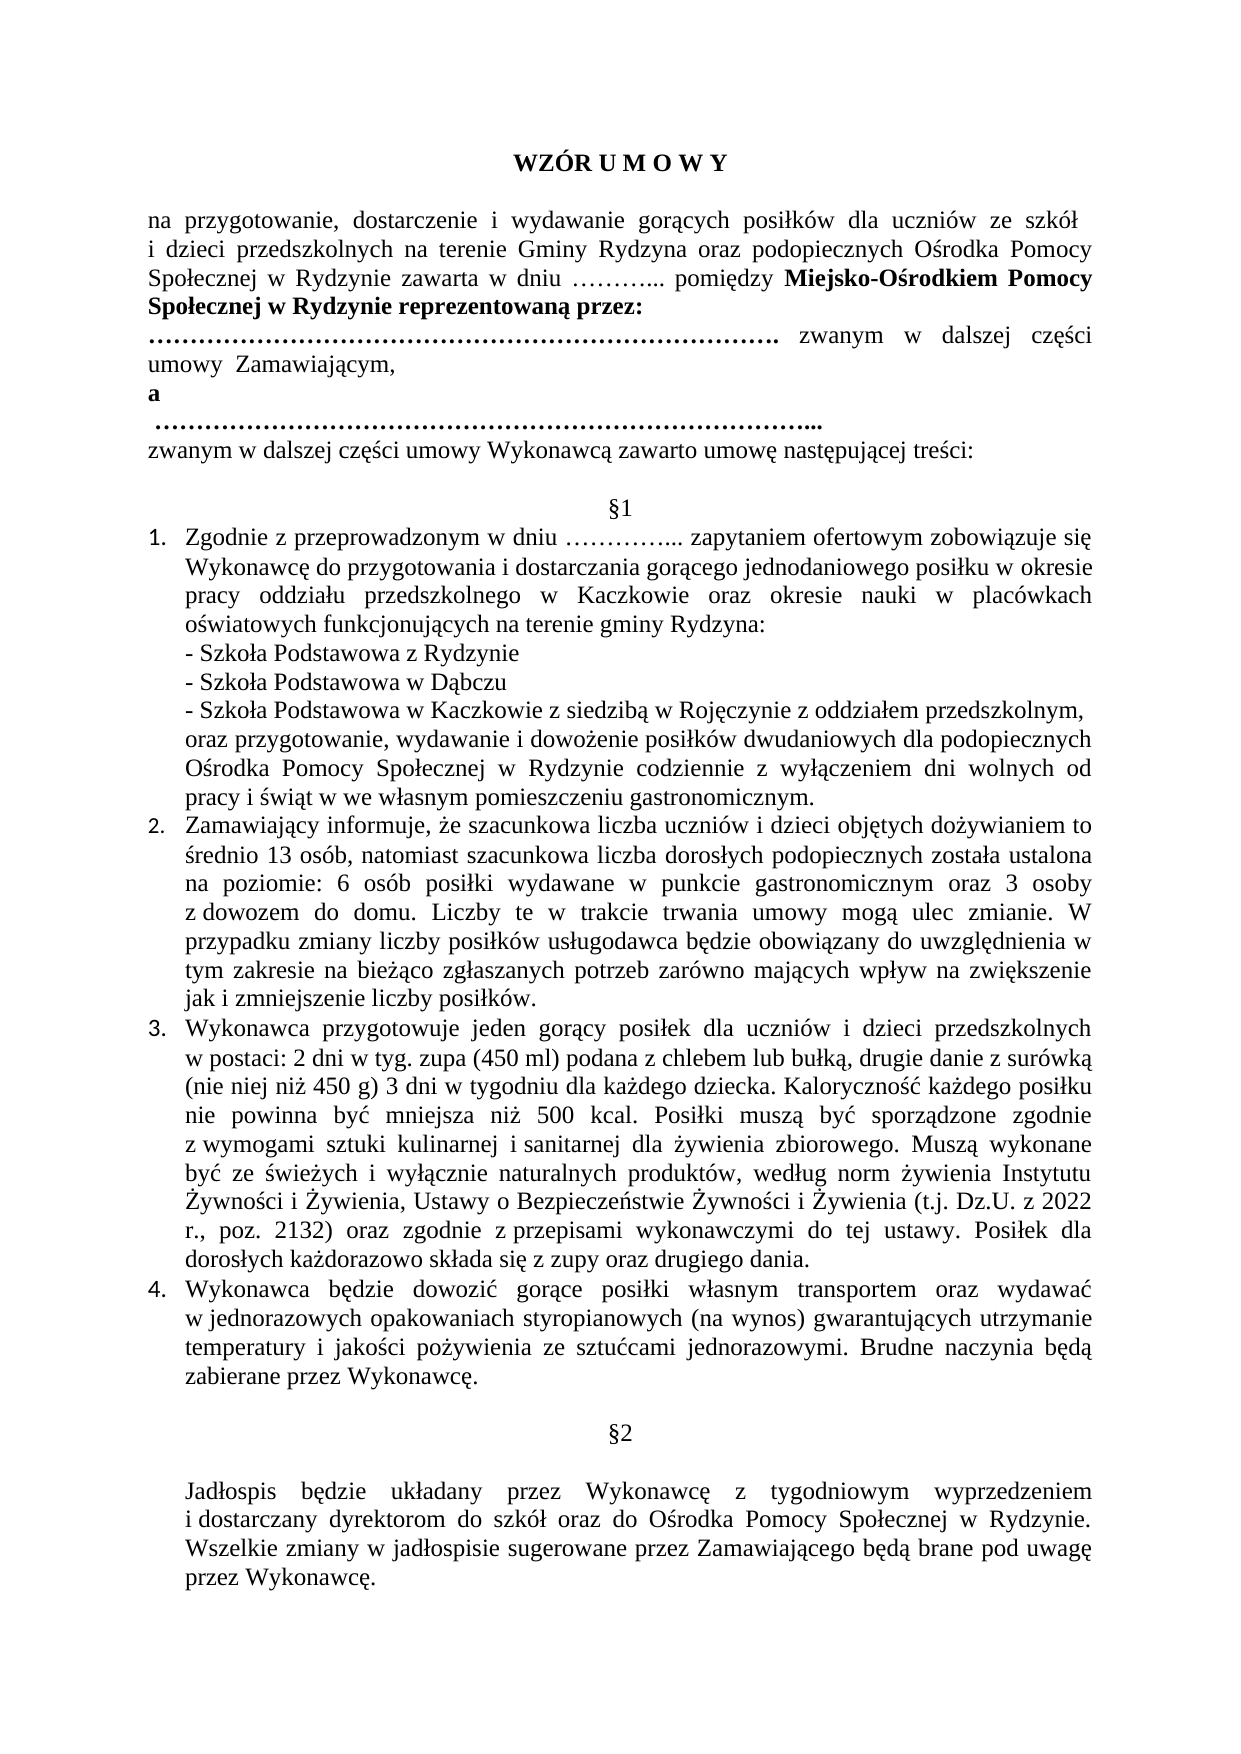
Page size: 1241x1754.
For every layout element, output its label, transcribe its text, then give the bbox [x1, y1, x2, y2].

text ……………………………………………………………………... [148, 406, 1093, 435]
text - Szkoła Podstawowa w Kaczkowie z siedzibą w Rojęczynie z oddziałem przedszkolnym, [185, 696, 1093, 724]
list Zgodnie z przeprowadzonym w dniu …………... zapytaniem ofertowym zobowiązuje się Wykonawcę do przygotowania i dostarczania gorącego jednodaniowego posiłku w okresie pracy oddziału przedszkolnego w Kaczkowie oraz okresie nauki w placówkach oświatowych funkcjonujących na terenie gminy Rydzyna: [148, 521, 1093, 638]
text - Szkoła Podstawowa z Rydzynie [185, 638, 1093, 667]
list Wykonawca przygotowuje jeden gorący posiłek dla uczniów i dzieci przedszkolnych w postaci: 2 dni w tyg. zupa (450 ml) podana z chlebem lub bułką, drugie danie z surówką (nie niej niż 450 g) 3 dni w tygodniu dla każdego dziecka. Kaloryczność każdego posiłku nie powinna być mniejsza niż 500 kcal. Posiłki muszą być sporządzone zgodnie z wymogami sztuki kulinarnej i sanitarnej dla żywienia zbiorowego. Muszą wykonane być ze świeżych i wyłącznie naturalnych produktów, według norm żywienia Instytutu Żywności i Żywienia, Ustawy o Bezpieczeństwie Żywności i Żywienia (t.j. Dz.U. z 2022 r., poz. 2132) oraz zgodnie z przepisami wykonawczymi do tej ustawy. Posiłek dla dorosłych każdorazowo składa się z zupy oraz drugiego dania. [148, 1012, 1093, 1273]
list Zamawiający informuje, że szacunkowa liczba uczniów i dzieci objętych dożywianiem to średnio 13 osób, natomiast szacunkowa liczba dorosłych podopiecznych została ustalona na poziomie: 6 osób posiłki wydawane w punkcie gastronomicznym oraz 3 osoby z dowozem do domu. Liczby te w trakcie trwania umowy mogą ulec zmianie. W przypadku zmiany liczby posiłków usługodawca będzie obowiązany do uwzględnienia w tym zakresie na bieżąco zgłaszanych potrzeb zarówno mających wpływ na zwiększenie jak i zmniejszenie liczby posiłków. [148, 811, 1093, 1012]
text oraz przygotowanie, wydawanie i dowożenie posiłków dwudaniowych dla podopiecznych Ośrodka Pomocy Społecznej w Rydzynie codziennie z wyłączeniem dni wolnych od pracy i świąt w we własnym pomieszczeniu gastronomicznym. [185, 724, 1093, 811]
text WZÓR U M O W Y [148, 148, 1093, 176]
text zwanym w dalszej części umowy Wykonawcą zawarto umowę następującej treści: [148, 435, 1093, 464]
text a [148, 378, 1093, 406]
text na przygotowanie, dostarczenie i wydawanie gorących posiłków dla uczniów ze szkół i dzieci przedszkolnych na terenie Gminy Rydzyna oraz podopiecznych Ośrodka Pomocy Społecznej w Rydzynie zawarta w dniu ………... pomiędzy Miejsko-Ośrodkiem Pomocy Społecznej w Rydzynie reprezentowaną przez: [148, 205, 1093, 320]
text §1 [148, 493, 1093, 521]
list Jadłospis będzie układany przez Wykonawcę z tygodniowym wyprzedzeniem i dostarczany dyrektorom do szkół oraz do Ośrodka Pomocy Społecznej w Rydzynie. Wszelkie zmiany w jadłospisie sugerowane przez Zamawiającego będą brane pod uwagę przez Wykonawcę. [185, 1476, 1093, 1591]
text …………………………………………………………………. zwanym w dalszej części umowy Zamawiającym, [148, 320, 1093, 378]
list Wykonawca będzie dowozić gorące posiłki własnym transportem oraz wydawać w jednorazowych opakowaniach styropianowych (na wynos) gwarantujących utrzymanie temperatury i jakości pożywienia ze sztućcami jednorazowymi. Brudne naczynia będą zabierane przez Wykonawcę. [148, 1273, 1093, 1389]
text §2 [148, 1418, 1093, 1447]
text - Szkoła Podstawowa w Dąbczu [185, 667, 1093, 696]
